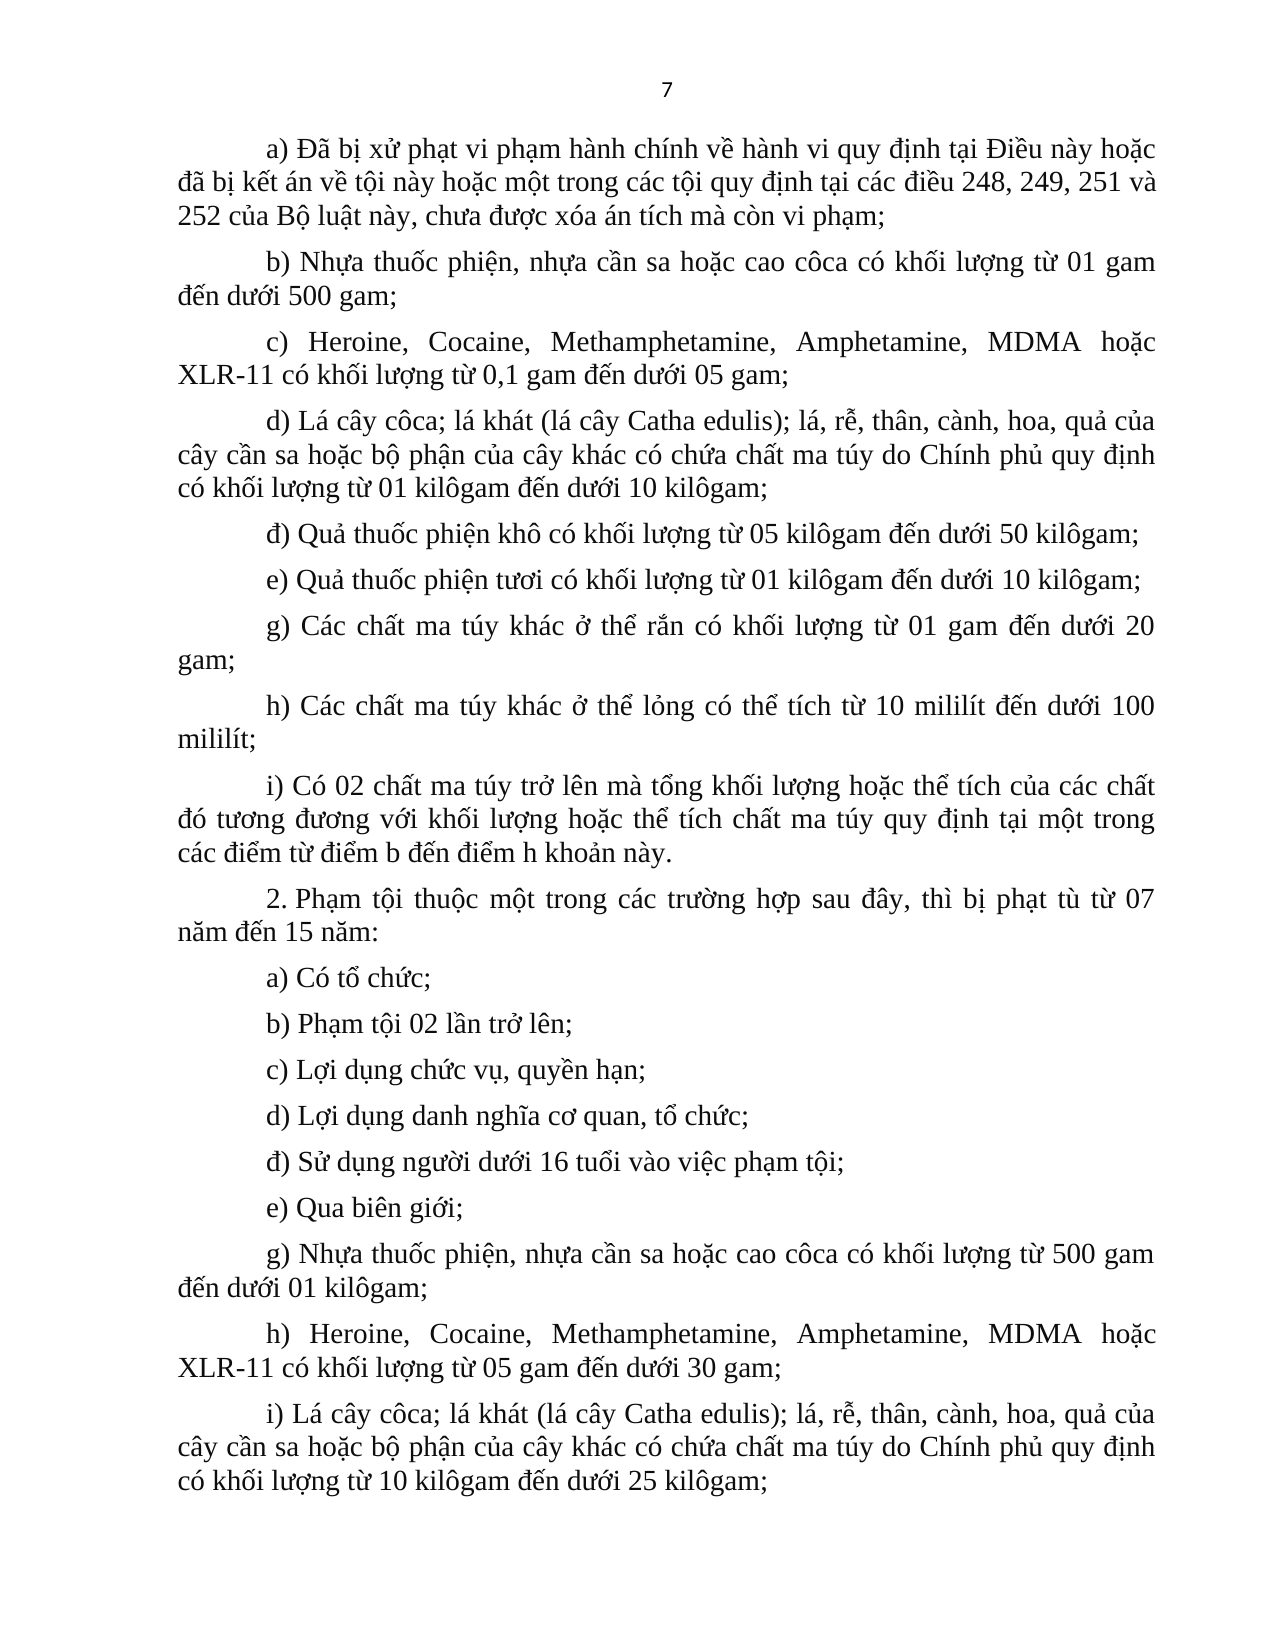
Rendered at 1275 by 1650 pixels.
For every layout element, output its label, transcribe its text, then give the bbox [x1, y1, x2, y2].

text e) Qua biên giới; [177, 1191, 1157, 1224]
text đ) Quả thuốc phiện khô có khối lượng từ 05 kilôgam đến dưới 50 kilôgam; [177, 516, 1157, 550]
text i) Lá cây côca; lá khát (lá cây Catha edulis); lá, rễ, thân, cành, hoa, quả của cây cần sa hoặc bộ phận của cây khác có chứa chất ma túy do Chính phủ quy định có khối lượng từ 10 kilôgam đến dưới 25 kilôgam; [177, 1396, 1157, 1496]
text b) Nhựa thuốc phiện, nhựa cần sa hoặc cao côca có khối lượng từ 01 gam đến dưới 500 gam; [177, 244, 1157, 311]
text a) Có tổ chức; [177, 960, 1157, 994]
text d) Lợi dụng danh nghĩa cơ quan, tổ chức; [177, 1098, 1157, 1132]
text g) Nhựa thuốc phiện, nhựa cần sa hoặc cao côca có khối lượng từ 500 gam đến dưới 01 kilôgam; [177, 1237, 1157, 1304]
text đ) Sử dụng người dưới 16 tuổi vào việc phạm tội; [177, 1144, 1157, 1178]
text i) Có 02 chất ma túy trở lên mà tổng khối lượng hoặc thể tích của các chất đó tương đương với khối lượng hoặc thể tích chất ma túy quy định tại một trong các điểm từ điểm b đến điểm h khoản này. [177, 768, 1157, 868]
text h) Các chất ma túy khác ở thể lỏng có thể tích từ 10 mililít đến dưới 100 mililít; [177, 688, 1157, 755]
text e) Quả thuốc phiện tươi có khối lượng từ 01 kilôgam đến dưới 10 kilôgam; [177, 562, 1157, 596]
text c) Lợi dụng chức vụ, quyền hạn; [177, 1052, 1157, 1086]
text h) Heroine, Cocaine, Methamphetamine, Amphetamine, MDMA hoặc XLR-11 có khối lượng từ 05 gam đến dưới 30 gam; [177, 1316, 1157, 1383]
text d) Lá cây côca; lá khát (lá cây Catha edulis); lá, rễ, thân, cành, hoa, quả của cây cần sa hoặc bộ phận của cây khác có chứa chất ma túy do Chính phủ quy định có khối lượng từ 01 kilôgam đến dưới 10 kilôgam; [177, 403, 1157, 504]
text b) Phạm tội 02 lần trở lên; [177, 1006, 1157, 1040]
text g) Các chất ma túy khác ở thể rắn có khối lượng từ 01 gam đến dưới 20 gam; [177, 608, 1157, 676]
text a) Đã bị xử phạt vi phạm hành chính về hành vi quy định tại Điều này hoặc đã bị kết án về tội này hoặc một trong các tội quy định tại các điều 248, 249, 251 và 252 của Bộ luật này, chưa được xóa án tích mà còn vi phạm; [177, 131, 1157, 232]
text 2. Phạm tội thuộc một trong các trường hợp sau đây, thì bị phạt tù từ 07 năm đến 15 năm: [177, 881, 1157, 948]
text c) Heroine, Cocaine, Methamphetamine, Amphetamine, MDMA hoặc XLR-11 có khối lượng từ 0,1 gam đến dưới 05 gam; [177, 324, 1157, 391]
